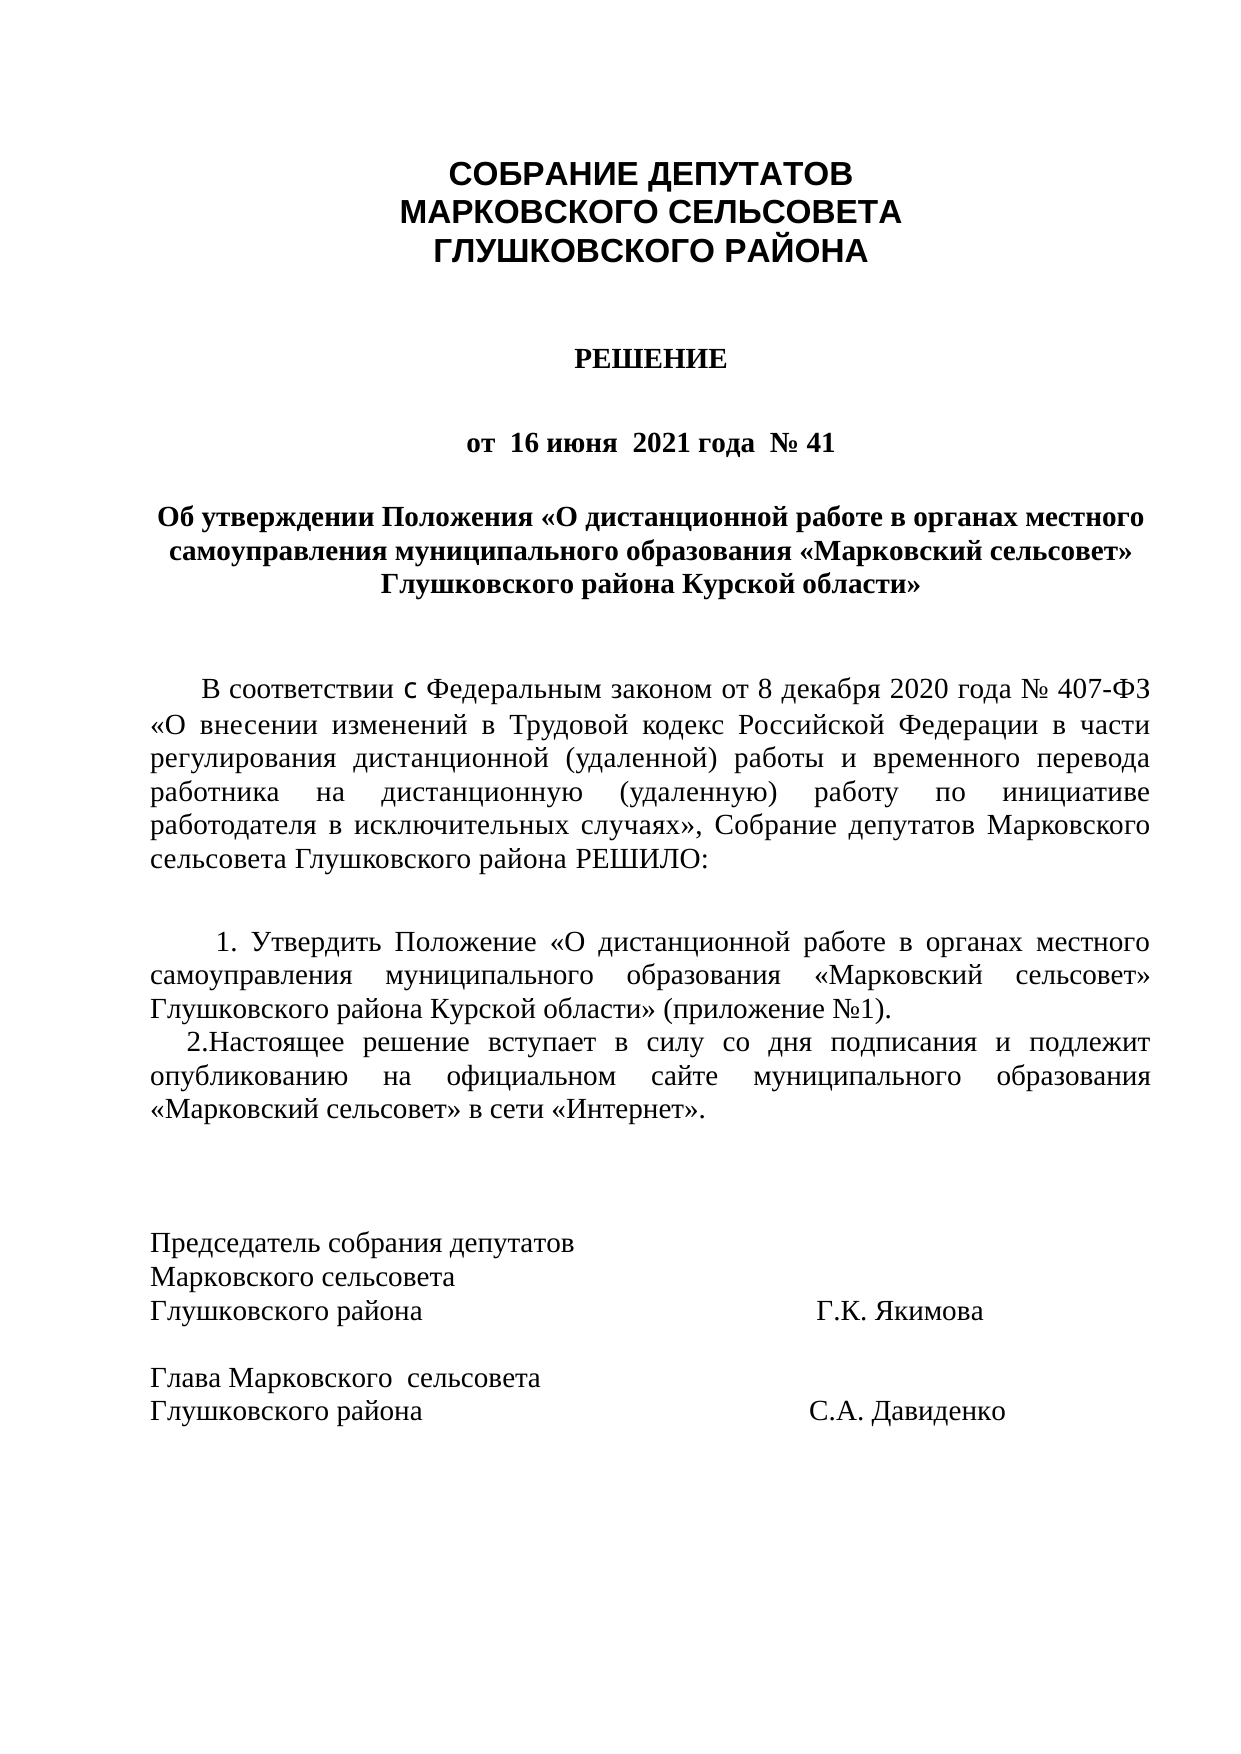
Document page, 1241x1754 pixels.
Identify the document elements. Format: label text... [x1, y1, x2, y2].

text ГЛУШКОВСКОГО РАЙОНА [150, 231, 1152, 269]
text РЕШЕНИЕ [150, 341, 1152, 375]
text от 16 июня 2021 года № 41 [150, 425, 1152, 458]
text Председатель собрания депутатов [150, 1226, 1152, 1259]
text 1. Утвердить Положение «О дистанционной работе в органах местного самоуправления муниципального образования «Марковский сельсовет» Глушковского района Курской области» (приложение №1). [150, 924, 1152, 1024]
text СОБРАНИЕ ДЕПУТАТОВ [150, 154, 1152, 192]
text Глава Марковского сельсовета [150, 1360, 1152, 1393]
text МАРКОВСКОГО СЕЛЬСОВЕТА [150, 192, 1152, 231]
text Об утверждении Положения «О дистанционной работе в органах местного самоуправления муниципального образования «Марковский сельсовет» Глушковского района Курской области» [150, 499, 1152, 600]
text Марковского сельсовета [150, 1259, 1152, 1293]
text Глушковского района Г.К. Якимова [150, 1293, 1152, 1326]
subtitle В соответствии с Федеральным законом от 8 декабря 2020 года № 407-ФЗ «О внесении изменений в Трудовой кодекс Российской Федерации в части регулирования дистанционной (удаленной) работы и временного перевода работника на дистанционную (удаленную) работу по инициативе работодателя в исключительных случаях», Собрание депутатов Марковского сельсовета Глушковского района РЕШИЛО: [150, 667, 1152, 874]
text Глушковского района С.А. Давиденко [150, 1393, 1152, 1427]
text 2.Настоящее решение вступает в силу со дня подписания и подлежит опубликованию на официальном сайте муниципального образования «Марковский сельсовет» в сети «Интернет». [150, 1024, 1152, 1125]
